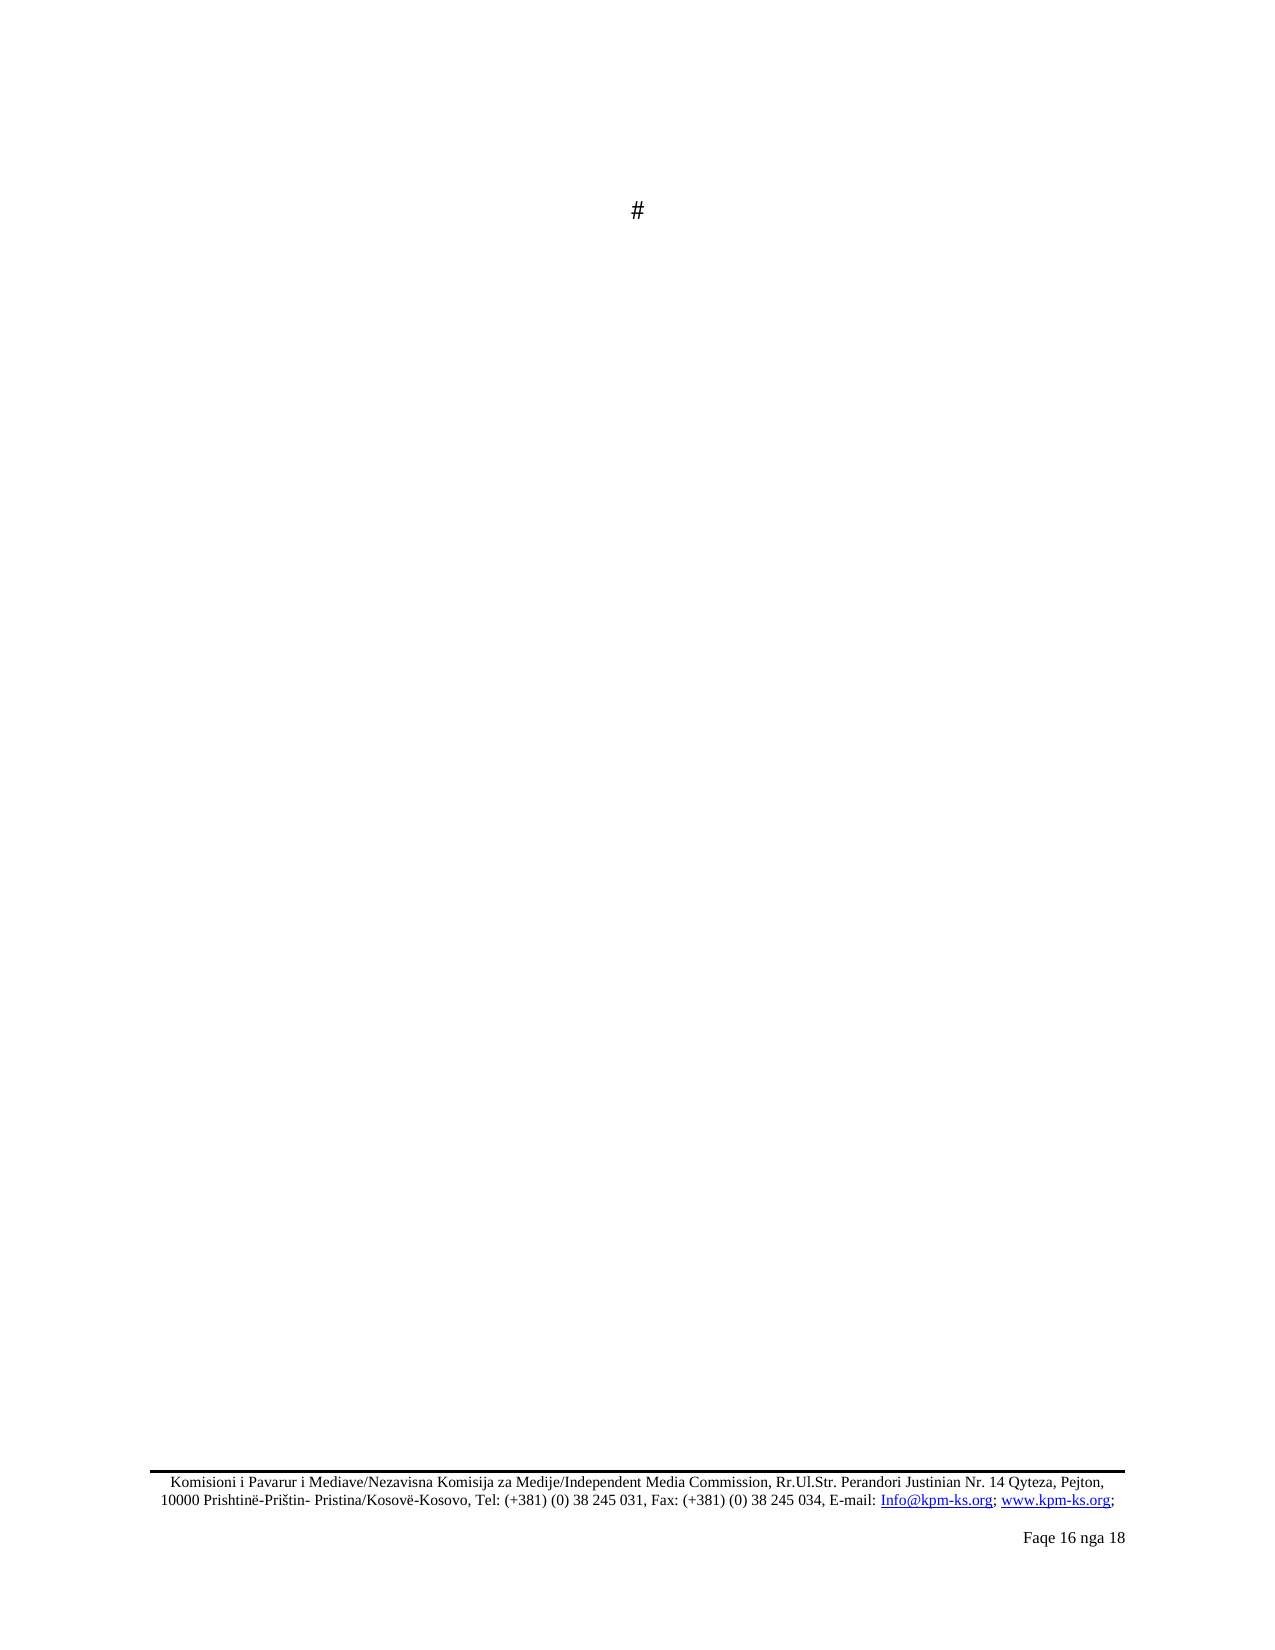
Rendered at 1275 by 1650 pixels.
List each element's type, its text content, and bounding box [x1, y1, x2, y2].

text # [150, 192, 1125, 227]
